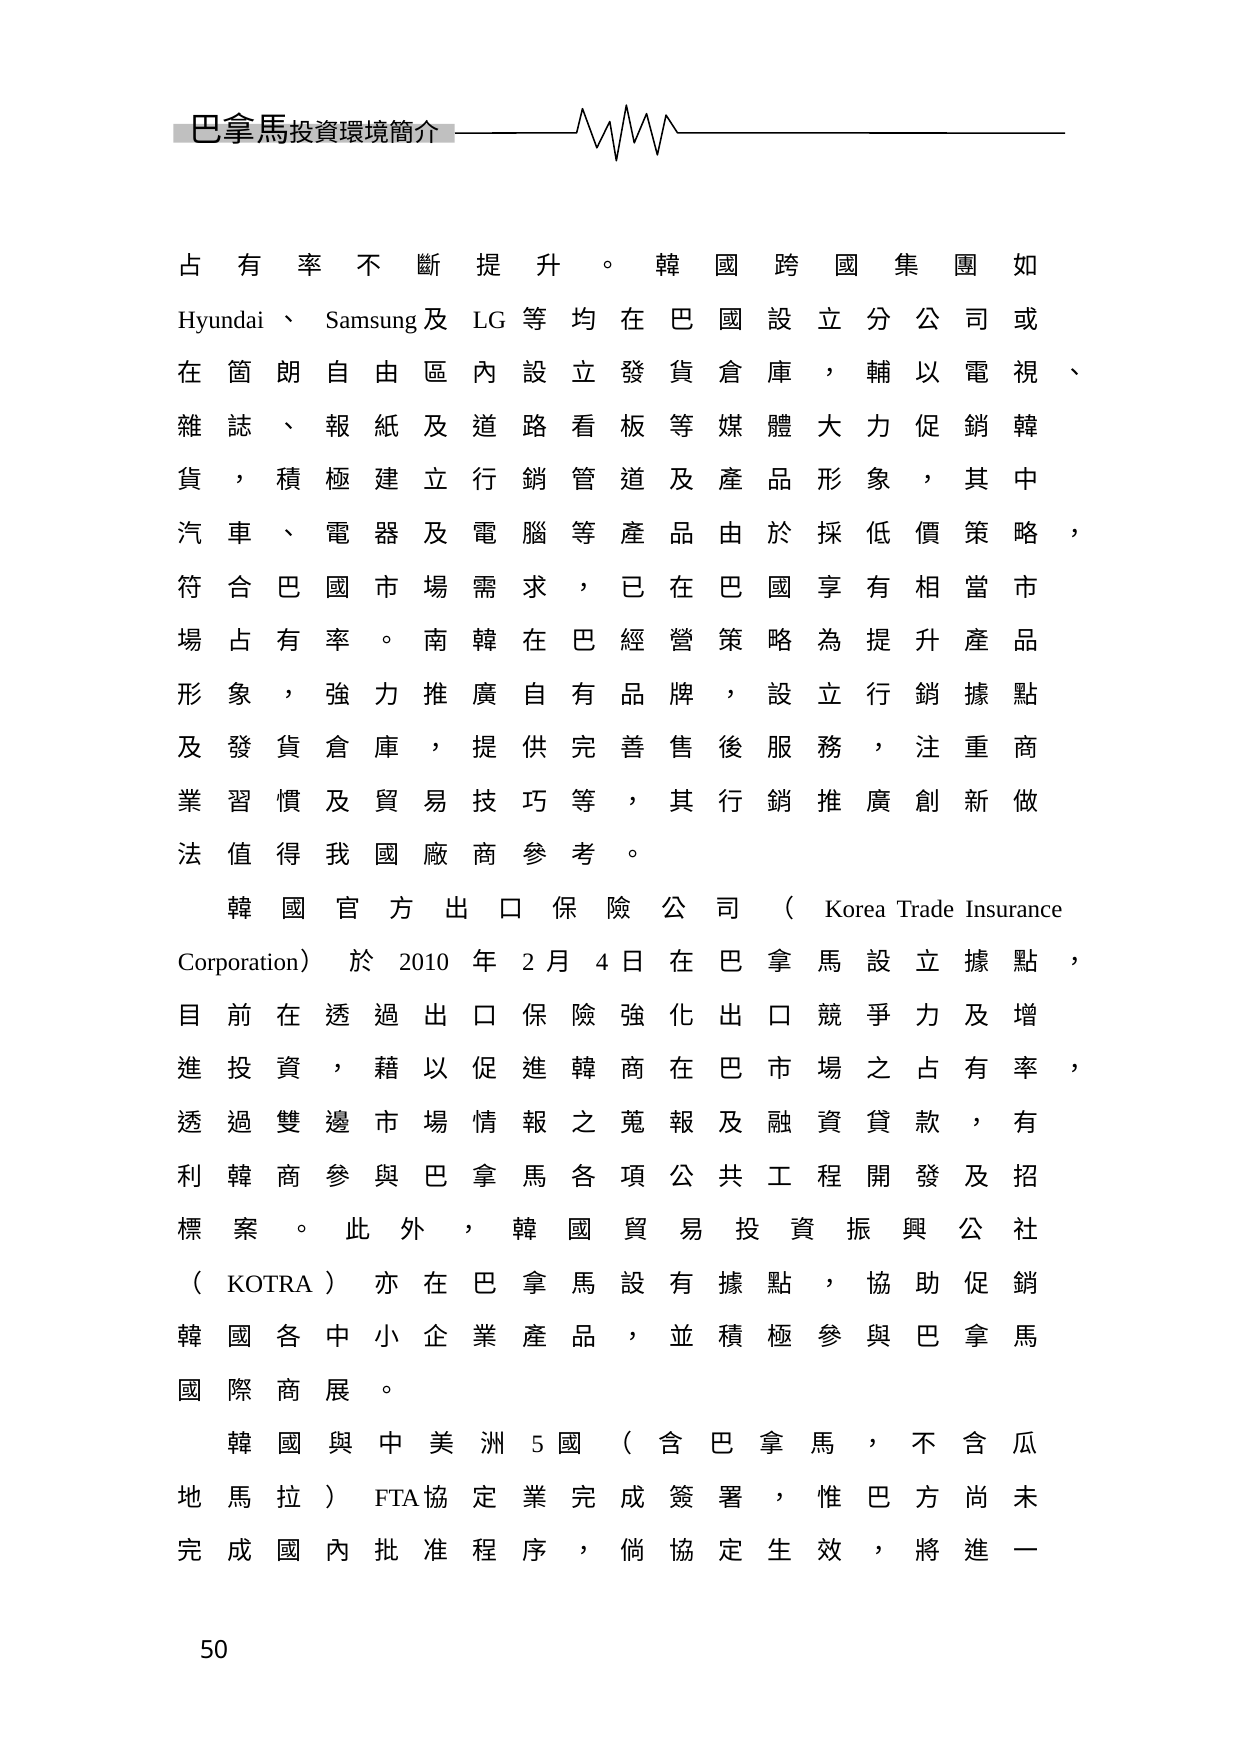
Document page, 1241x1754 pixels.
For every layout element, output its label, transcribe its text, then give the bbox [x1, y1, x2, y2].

text 韓國官方出口保險公司（Korea Trade Insurance Corporation）於2010年2月4日在巴拿馬設立據點，目前在透過出口保險強化出口競爭力及增進投資，藉以促進韓商在巴市場之占有率，透過雙邊市場情報之蒐報及融資貸款，有利韓商參與巴拿馬各項公共工程開發及招標案。此外，韓國貿易投資振興公社（KOTRA）亦在巴拿馬設有據點，協助促銷韓國各中小企業產品，並積極參與巴拿馬國際商展。 [178, 880, 1063, 1415]
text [178, 1415, 1063, 1576]
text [178, 237, 1063, 880]
